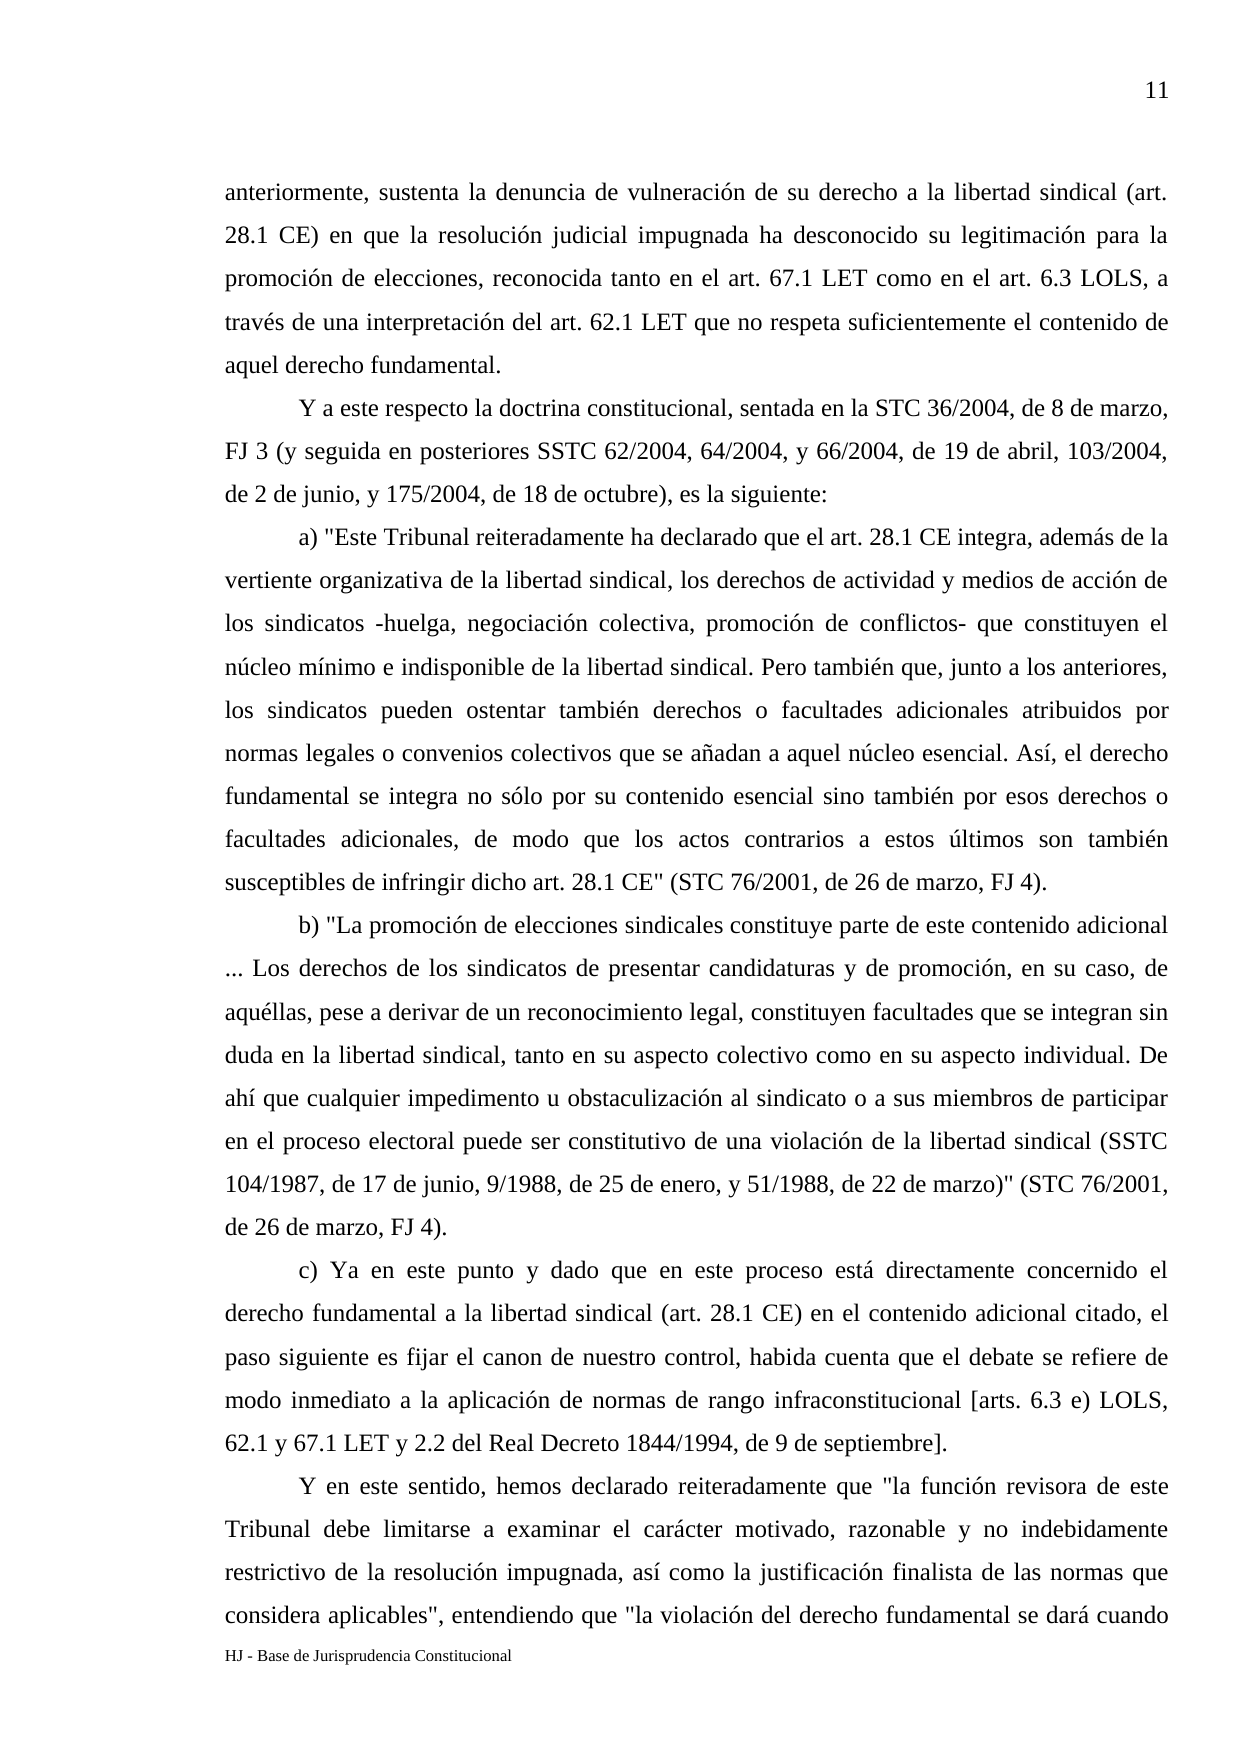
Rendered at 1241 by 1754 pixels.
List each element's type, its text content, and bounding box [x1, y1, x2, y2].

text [224, 1471, 1169, 1629]
text a) "Este Tribunal reiteradamente ha declarado que el art. 28.1 CE integra, además de la vertiente organizativa de la libertad sindical, los derechos de actividad y medios de acción de los sindicatos -huelga, negociación colectiva, promoción de conflictos- que constituyen el núcleo mínimo e indisponible de la libertad sindical. Pero también que, junto a los anteriores, los sindicatos pueden ostentar también derechos o facultades adicionales atribuidos por normas legales o convenios colectivos que se añadan a aquel núcleo esencial. Así, el derecho fundamental se integra no sólo por su contenido esencial sino también por esos derechos o facultades adicionales, de modo que los actos contrarios a estos últimos son también susceptibles de infringir dicho art. 28.1 CE" (STC 76/2001, de 26 de marzo, FJ 4). [224, 522, 1169, 896]
text Y a este respecto la doctrina constitucional, sentada en la STC 36/2004, de 8 de marzo, FJ 3 (y seguida en posteriores SSTC 62/2004, 64/2004, y 66/2004, de 19 de abril, 103/2004, de 2 de junio, y 175/2004, de 18 de octubre), es la siguiente: [224, 393, 1169, 508]
text b) "La promoción de elecciones sindicales constituye parte de este contenido adicional ... Los derechos de los sindicatos de presentar candidaturas y de promoción, en su caso, de aquéllas, pese a derivar de un reconocimiento legal, constituyen facultades que se integran sin duda en la libertad sindical, tanto en su aspecto colectivo como en su aspecto individual. De ahí que cualquier impedimento u obstaculización al sindicato o a sus miembros de participar en el proceso electoral puede ser constitutivo de una violación de la libertad sindical (SSTC 104/1987, de 17 de junio, 9/1988, de 25 de enero, y 51/1988, de 22 de marzo)" (STC 76/2001, de 26 de marzo, FJ 4). [224, 910, 1169, 1241]
text c) Ya en este punto y dado que en este proceso está directamente concernido el derecho fundamental a la libertad sindical (art. 28.1 CE) en el contenido adicional citado, el paso siguiente es fijar el canon de nuestro control, habida cuenta que el debate se refiere de modo inmediato a la aplicación de normas de rango infraconstitucional [arts. 6.3 e) LOLS, 62.1 y 67.1 LET y 2.2 del Real Decreto 1844/1994, de 9 de septiembre]. [224, 1255, 1169, 1457]
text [224, 177, 1169, 378]
